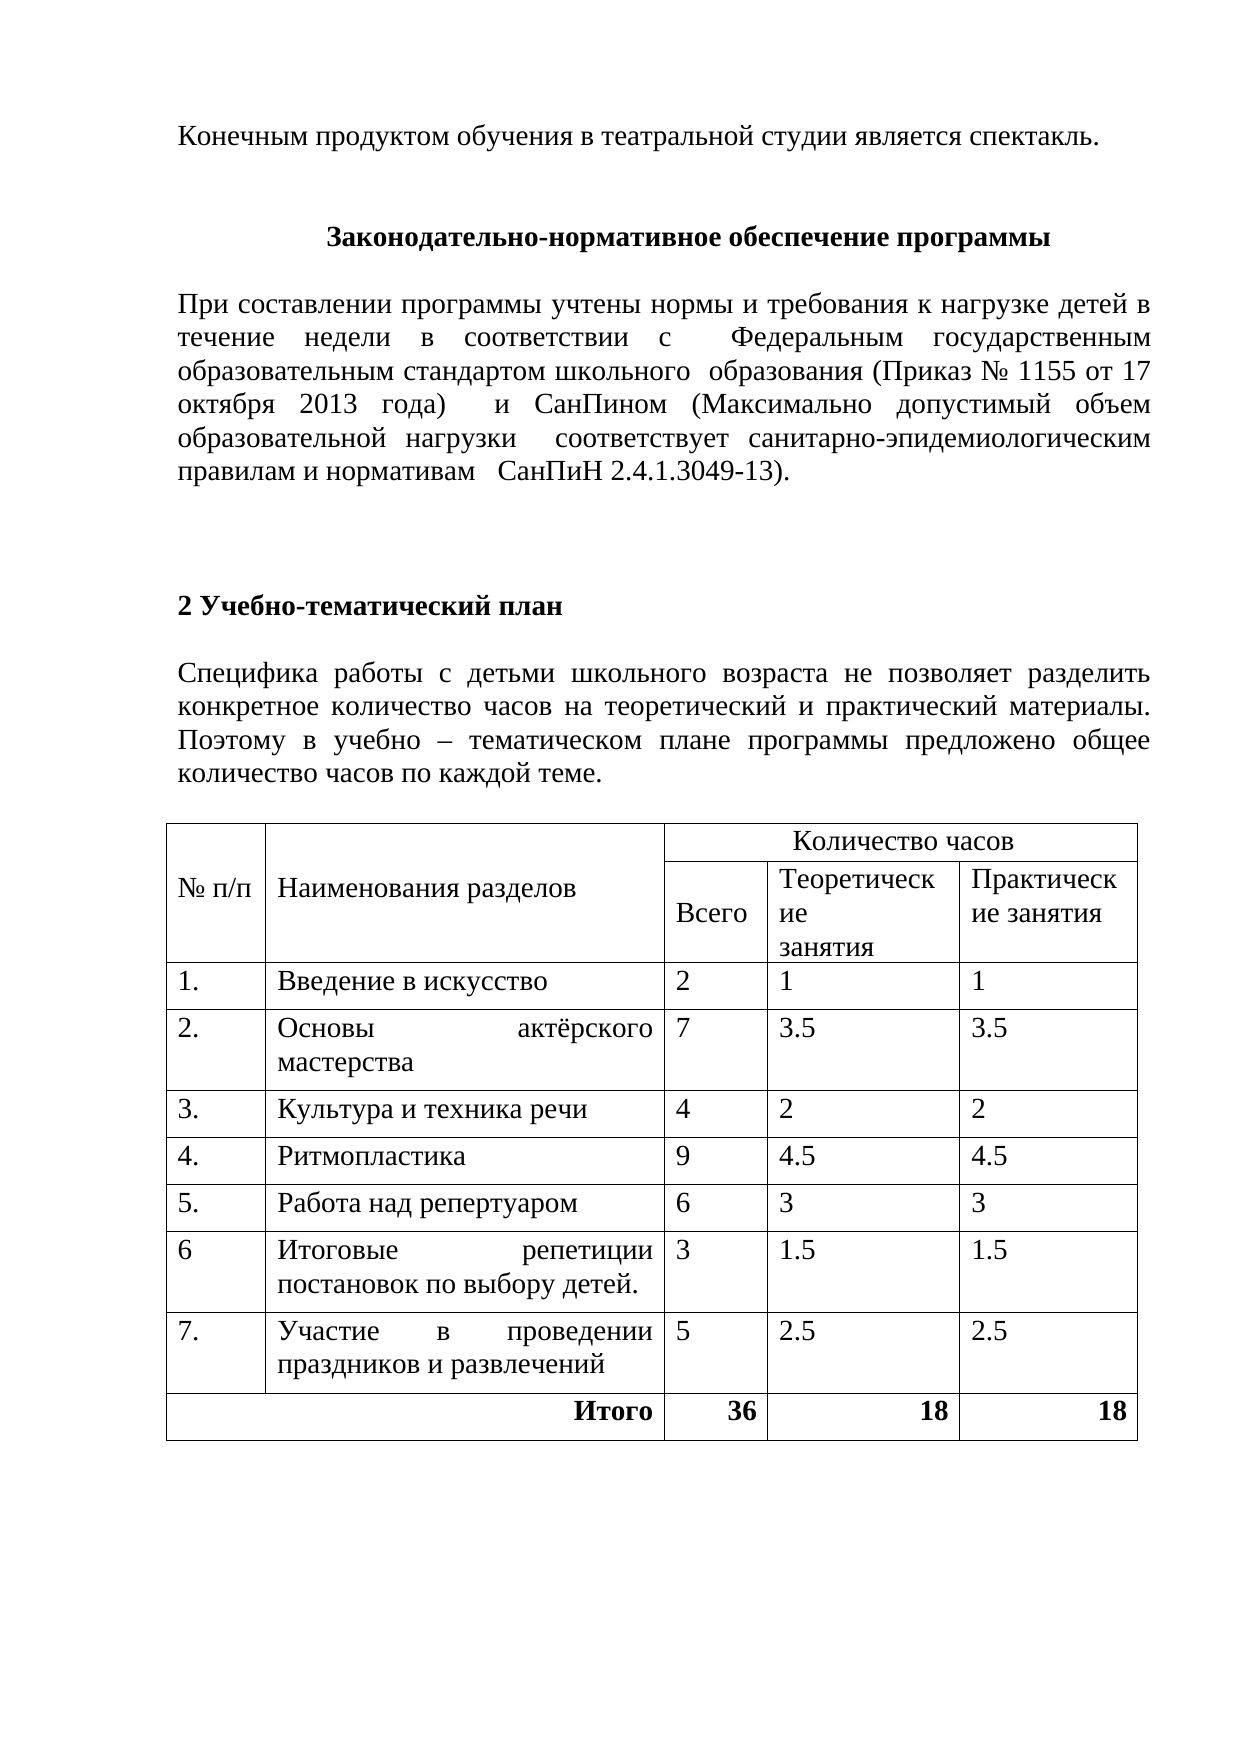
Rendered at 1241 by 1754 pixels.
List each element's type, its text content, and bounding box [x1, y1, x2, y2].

table_cell Основы актёрского мастерства [266, 1010, 664, 1090]
table_cell 1 [768, 963, 959, 1009]
text Законодательно-нормативное обеспечение программы [326, 219, 1152, 252]
table_cell 7 [665, 1010, 767, 1090]
table_cell 3 [665, 1232, 767, 1312]
table_cell 4.5 [960, 1138, 1137, 1184]
table_cell 2 [768, 1091, 959, 1137]
table_cell 2.5 [960, 1313, 1137, 1392]
table_header Количество часов [665, 824, 1137, 861]
table_cell 1.5 [960, 1232, 1137, 1312]
table_cell 2. [167, 1010, 265, 1090]
table_cell 4 [665, 1091, 767, 1137]
table_cell 18 [960, 1394, 1137, 1439]
table_cell 6 [167, 1232, 265, 1312]
table_cell 36 [665, 1394, 767, 1439]
table_cell Работа над репертуаром [266, 1185, 664, 1231]
table_cell 7. [167, 1313, 265, 1392]
table_cell 1 [960, 963, 1137, 1009]
table_cell 3.5 [960, 1010, 1137, 1090]
table_cell 18 [768, 1394, 959, 1439]
table_cell 1.5 [768, 1232, 959, 1312]
text 2 Учебно-тематический план [177, 588, 1152, 621]
table_cell 2 [960, 1091, 1137, 1137]
table_cell 4.5 [768, 1138, 959, 1184]
table_cell 4. [167, 1138, 265, 1184]
text Конечным продуктом обучения в театральной студии является спектакль. [177, 118, 1152, 152]
text При составлении программы учтены нормы и требования к нагрузке детей в течение недели в соответствии с Федеральным государственным образовательным стандартом школьного образования (Приказ № 1155 от 17 октября 2013 года) и СанПином (Максимально допустимый объем образовательной нагрузки соответствует санитарно-эпидемиологическим правилам и нормативам СанПиН 2.4.1.3049-13). [177, 286, 1152, 487]
table_cell Теоретические занятия [768, 862, 959, 962]
table_cell Участие в проведении праздников и развлечений [266, 1313, 664, 1392]
table_cell 1. [167, 963, 265, 1009]
table_cell 5. [167, 1185, 265, 1231]
table_cell 9 [665, 1138, 767, 1184]
table_cell Итого [167, 1394, 664, 1439]
text Специфика работы с детьми школьного возраста не позволяет разделить конкретное количество часов на теоретический и практический материалы. Поэтому в учебно – тематическом плане программы предложено общее количество часов по каждой теме. [177, 655, 1152, 789]
table_cell 3 [960, 1185, 1137, 1231]
table_cell Ритмопластика [266, 1138, 664, 1184]
table_cell Практические занятия [960, 862, 1137, 962]
table_header Наименования разделов [266, 824, 664, 962]
table_cell 3 [768, 1185, 959, 1231]
table_cell Всего [665, 862, 767, 962]
table_cell 6 [665, 1185, 767, 1231]
table_cell 3. [167, 1091, 265, 1137]
table_cell 5 [665, 1313, 767, 1392]
table_cell Итоговые репетиции постановок по выбору детей. [266, 1232, 664, 1312]
table_cell 2.5 [768, 1313, 959, 1392]
table_header № п/п [167, 824, 265, 962]
table_cell 2 [665, 963, 767, 1009]
table_cell Введение в искусство [266, 963, 664, 1009]
table_cell 3.5 [768, 1010, 959, 1090]
table_cell Культура и техника речи [266, 1091, 664, 1137]
